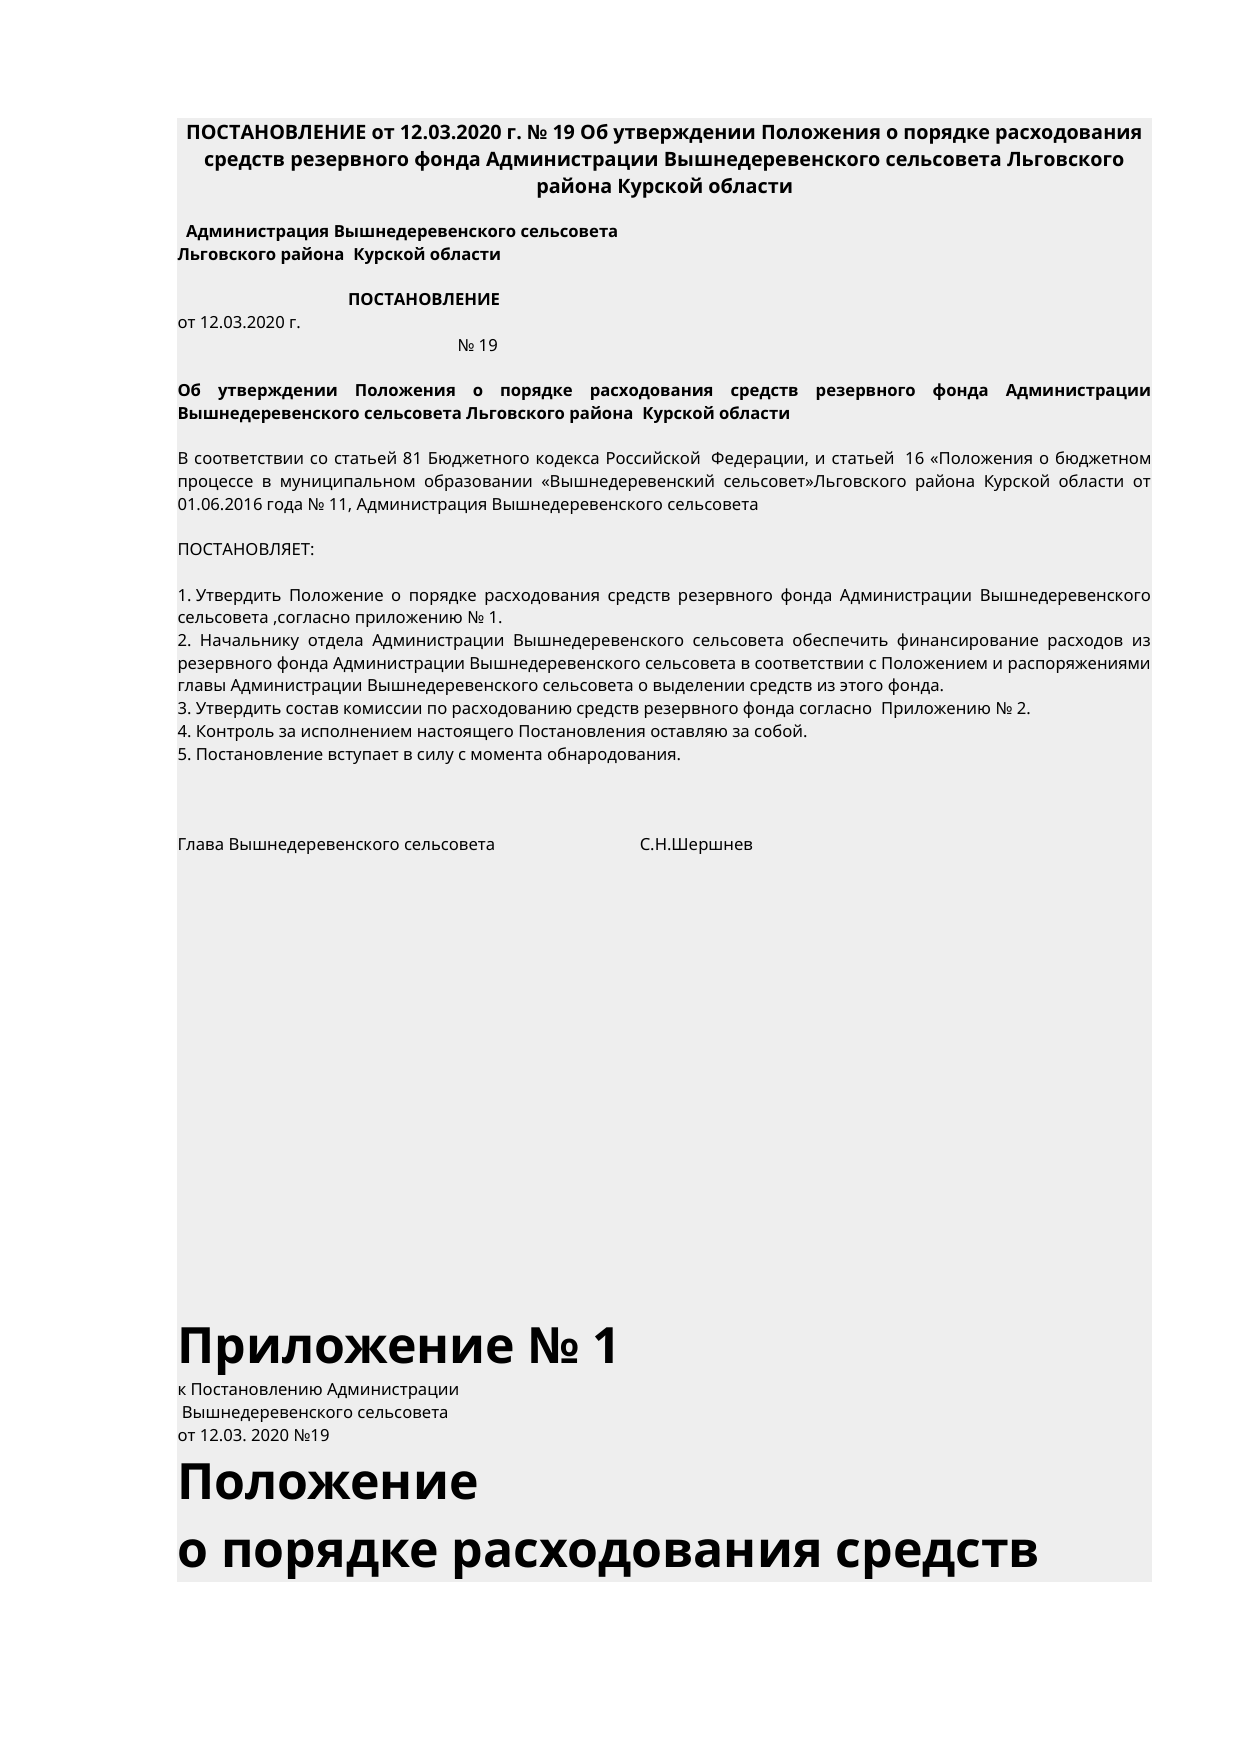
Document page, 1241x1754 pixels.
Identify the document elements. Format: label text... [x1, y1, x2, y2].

text Администрация Вышнедеревенского сельсовета [177, 220, 1152, 243]
text Приложение № 1 [177, 1310, 1152, 1378]
text Глава Вышнедеревенского сельсовета С.Н.Шершнев [177, 833, 1152, 856]
text 3. Утвердить состав комиссии по расходованию средств резервного фонда согласно Приложению № 2. [177, 697, 1152, 719]
text от 12.03. 2020 №19 [177, 1423, 1152, 1446]
text 2. Начальнику отдела Администрации Вышнедеревенского сельсовета обеспечить финансирование расходов из резервного фонда Администрации Вышнедеревенского сельсовета в соответствии с Положением и распоряжениями главы Администрации Вышнедеревенского сельсовета о выделении средств из этого фонда. [177, 629, 1152, 697]
text В соответствии со статьей 81 Бюджетного кодекса Российской Федерации, и статьей 16 «Положения о бюджетном процессе в муниципальном образовании «Вышнедеревенский сельсовет»Льговского района Курской области от 01.06.2016 года № 11, Администрация Вышнедеревенского сельсовета [177, 447, 1152, 515]
text Вышнедеревенского сельсовета [177, 1401, 1152, 1423]
text ПОСТАНОВЛЕНИЕ от 12.03.2020 г. № 19 Об утверждении Положения о порядке расходования средств резервного фонда Администрации Вышнедеревенского сельсовета Льговского района Курской области [177, 118, 1152, 199]
text к Постановлению Администрации [177, 1378, 1152, 1401]
text 1. Утвердить Положение о порядке расходования средств резервного фонда Администрации Вышнедеревенского сельсовета ,согласно приложению № 1. [177, 583, 1152, 629]
text ПОСТАНОВЛЯЕТ: [177, 538, 1152, 561]
text от 12.03.2020 г. [177, 311, 1152, 333]
text № 19 [177, 333, 1152, 356]
text 5. Постановление вступает в силу с момента обнародования. [177, 742, 1152, 765]
text Льговского района Курской области [177, 243, 1152, 265]
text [177, 1446, 1152, 1582]
text 4. Контроль за исполнением настоящего Постановления оставляю за собой. [177, 719, 1152, 742]
text Об утверждении Положения о порядке расходования средств резервного фонда Администрации Вышнедеревенского сельсовета Льговского района Курской области [177, 379, 1152, 424]
text ПОСТАНОВЛЕНИЕ [177, 288, 1152, 311]
